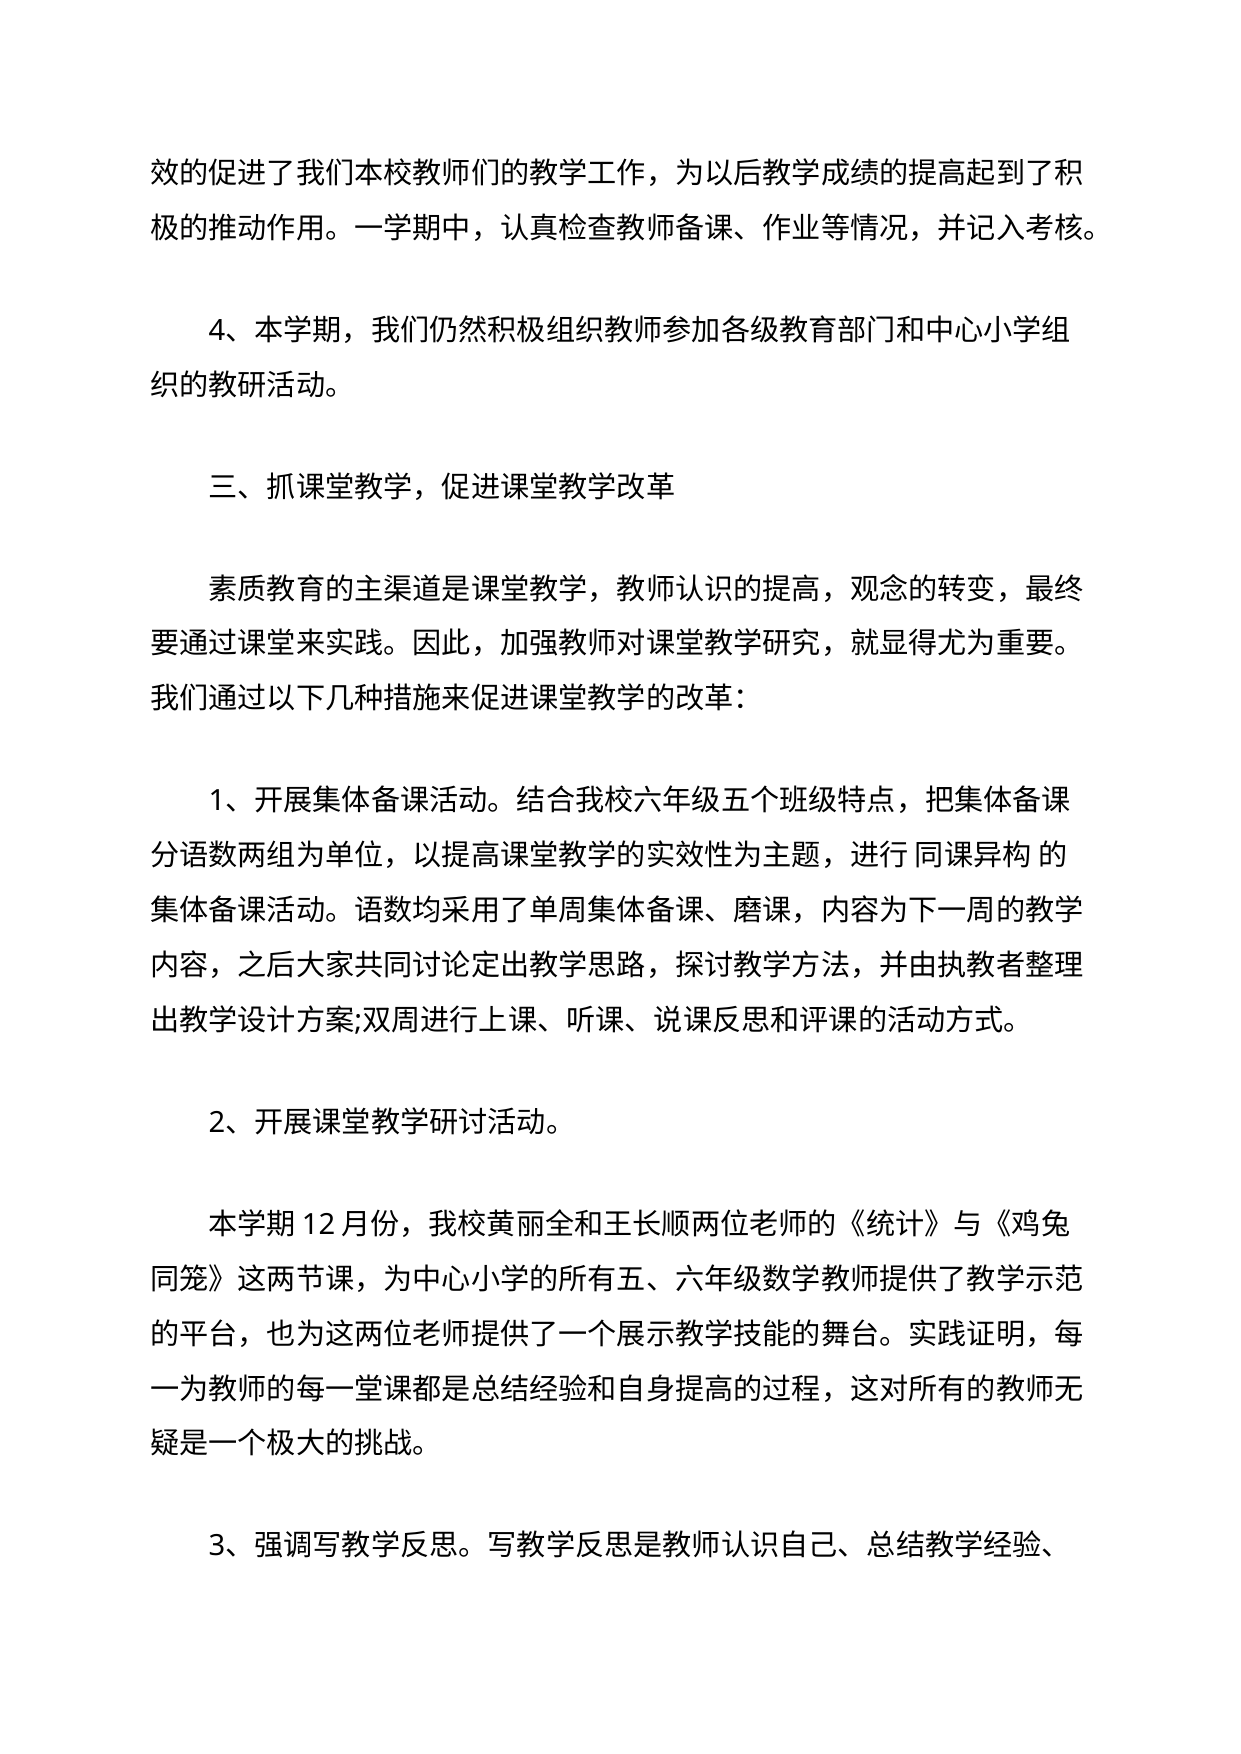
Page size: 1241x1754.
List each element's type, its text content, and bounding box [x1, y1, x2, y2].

text 三、抓课堂教学，促进课堂教学改革 [150, 463, 1090, 506]
text 素质教育的主渠道是课堂教学，教师认识的提高，观念的转变，最终要通过课堂来实践。因此，加强教师对课堂教学研究，就显得尤为重要。我们通过以下几种措施来促进课堂教学的改革： [150, 565, 1090, 717]
text 2、开展课堂教学研讨活动。 [150, 1098, 1090, 1141]
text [150, 150, 1090, 247]
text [150, 1522, 1090, 1564]
text 1、开展集体备课活动。结合我校六年级五个班级特点，把集体备课分语数两组为单位，以提高课堂教学的实效性为主题，进行 同课异构 的集体备课活动。语数均采用了单周集体备课、磨课，内容为下一周的教学内容，之后大家共同讨论定出教学思路，探讨教学方法，并由执教者整理出教学设计方案;双周进行上课、听课、说课反思和评课的活动方式。 [150, 777, 1090, 1039]
text 4、本学期，我们仍然积极组织教师参加各级教育部门和中心小学组织的教研活动。 [150, 307, 1090, 404]
text 本学期12月份，我校黄丽全和王长顺两位老师的《统计》与《鸡兔同笼》这两节课，为中心小学的所有五、六年级数学教师提供了教学示范的平台，也为这两位老师提供了一个展示教学技能的舞台。实践证明，每一为教师的每一堂课都是总结经验和自身提高的过程，这对所有的教师无疑是一个极大的挑战。 [150, 1200, 1090, 1462]
